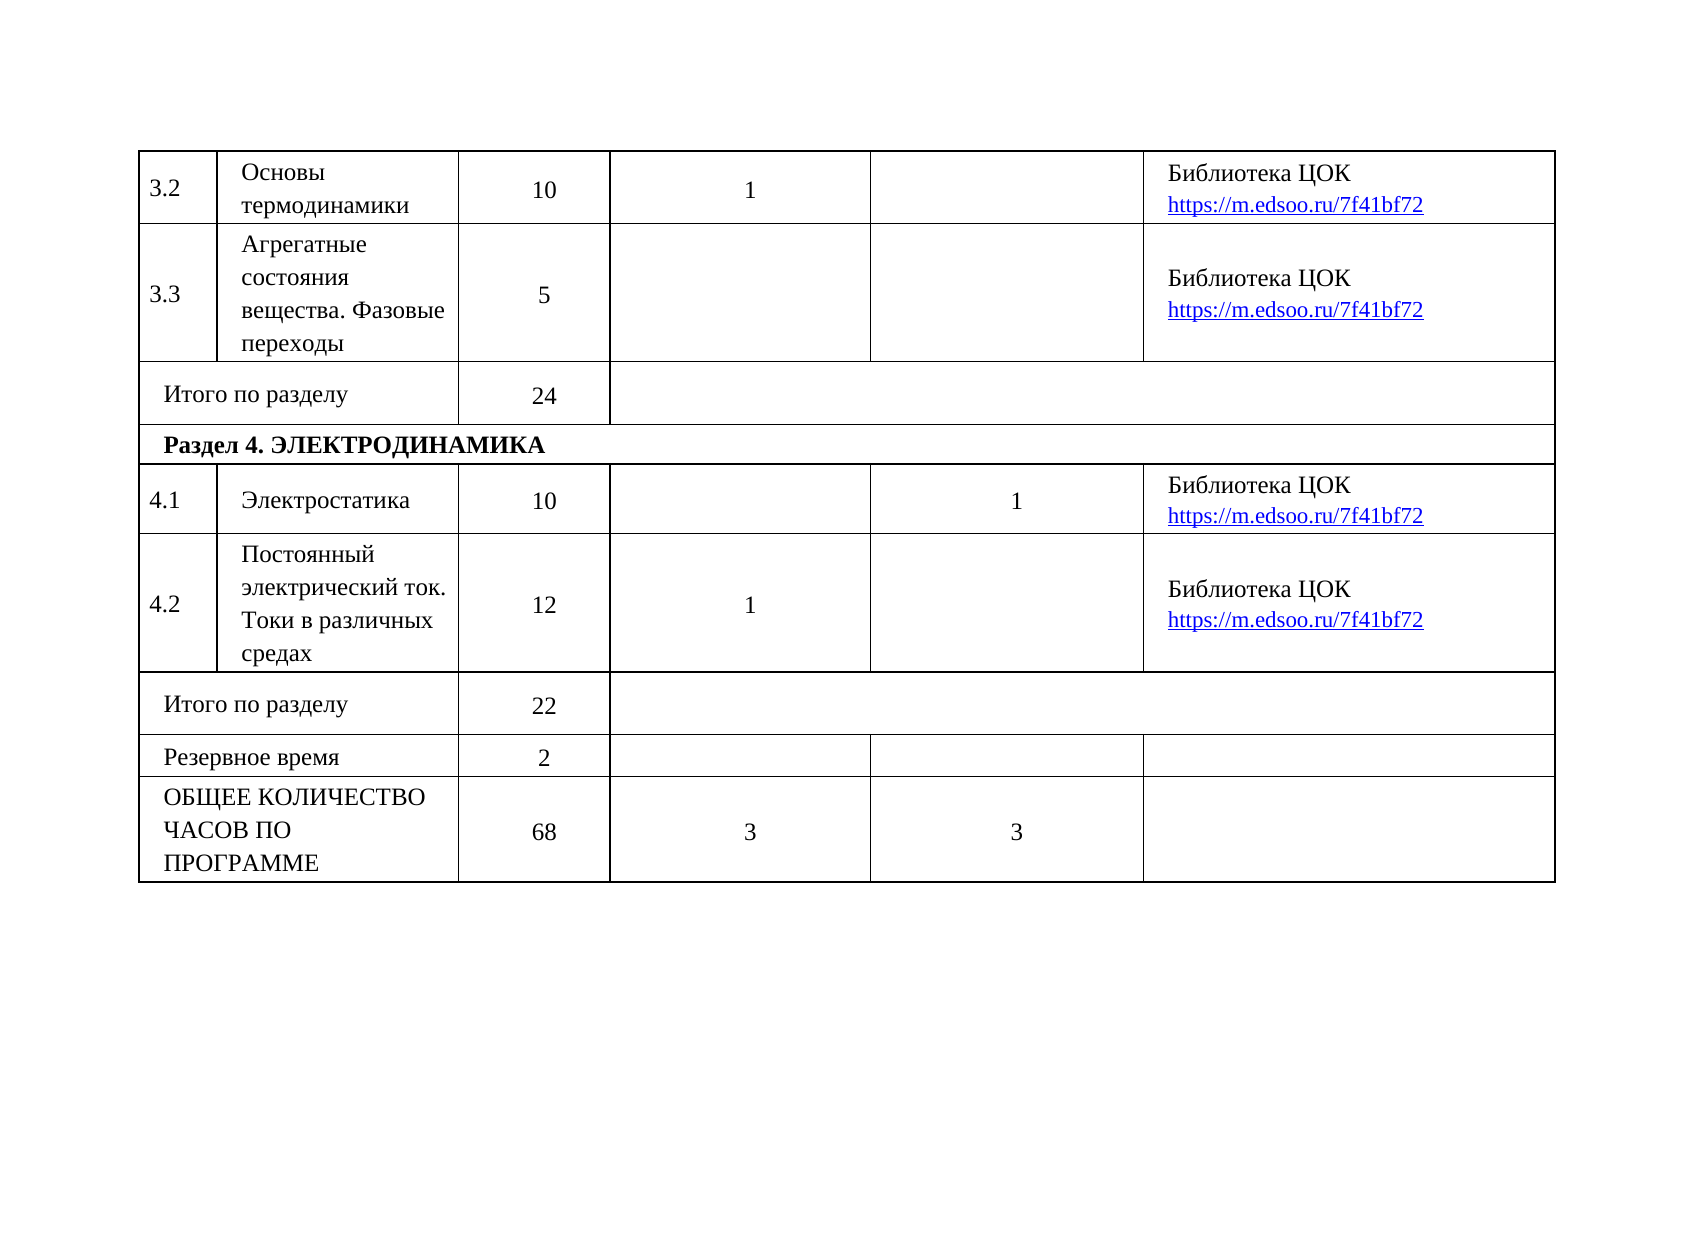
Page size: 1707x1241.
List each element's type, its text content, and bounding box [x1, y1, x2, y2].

table_cell [1144, 735, 1554, 776]
table_cell Основы термодинамики [218, 152, 458, 222]
table_cell 4.1 [140, 465, 216, 532]
table_cell [611, 673, 1554, 734]
table_cell 10 [459, 465, 609, 532]
table_cell 5 [459, 224, 609, 361]
table_cell 1 [871, 465, 1143, 532]
table_cell 3 [871, 777, 1143, 881]
table_cell Библиотека ЦОК https://m.edsoo.ru/7f41bf72 [1144, 465, 1554, 532]
table_cell Резервное время [140, 735, 458, 776]
table_cell Библиотека ЦОК https://m.edsoo.ru/7f41bf72 [1144, 534, 1554, 671]
table_cell Постоянный электрический ток. Токи в различных средах [218, 534, 458, 671]
table_cell 3.2 [140, 152, 216, 222]
table_cell 4.2 [140, 534, 216, 671]
table_cell 2 [459, 735, 609, 776]
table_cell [1144, 224, 1554, 361]
table_cell Итого по разделу [140, 362, 458, 423]
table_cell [1144, 152, 1554, 222]
table_cell Электростатика [218, 465, 458, 532]
table_cell 10 [459, 152, 609, 222]
table_cell 22 [459, 673, 609, 734]
table_cell 68 [459, 777, 609, 881]
table_cell [871, 224, 1143, 361]
table_cell [1144, 777, 1554, 881]
table_cell [611, 224, 870, 361]
table_cell 3.3 [140, 224, 216, 361]
table_cell Агрегатные состояния вещества. Фазовые переходы [218, 224, 458, 361]
table_cell [611, 465, 870, 532]
table_cell Итого по разделу [140, 673, 458, 734]
table_cell [871, 152, 1143, 222]
table_cell 3 [611, 777, 870, 881]
table_cell ОБЩЕЕ КОЛИЧЕСТВО ЧАСОВ ПО ПРОГРАММЕ [140, 777, 458, 881]
table_cell 24 [459, 362, 609, 423]
table_cell [871, 735, 1143, 776]
table_cell [871, 534, 1143, 671]
table_cell [611, 735, 870, 776]
table_cell 1 [611, 534, 870, 671]
table_cell [611, 362, 1554, 423]
table_cell Раздел 4. ЭЛЕКТРОДИНАМИКА [140, 425, 1554, 463]
table_cell 1 [611, 152, 870, 222]
table_cell 12 [459, 534, 609, 671]
